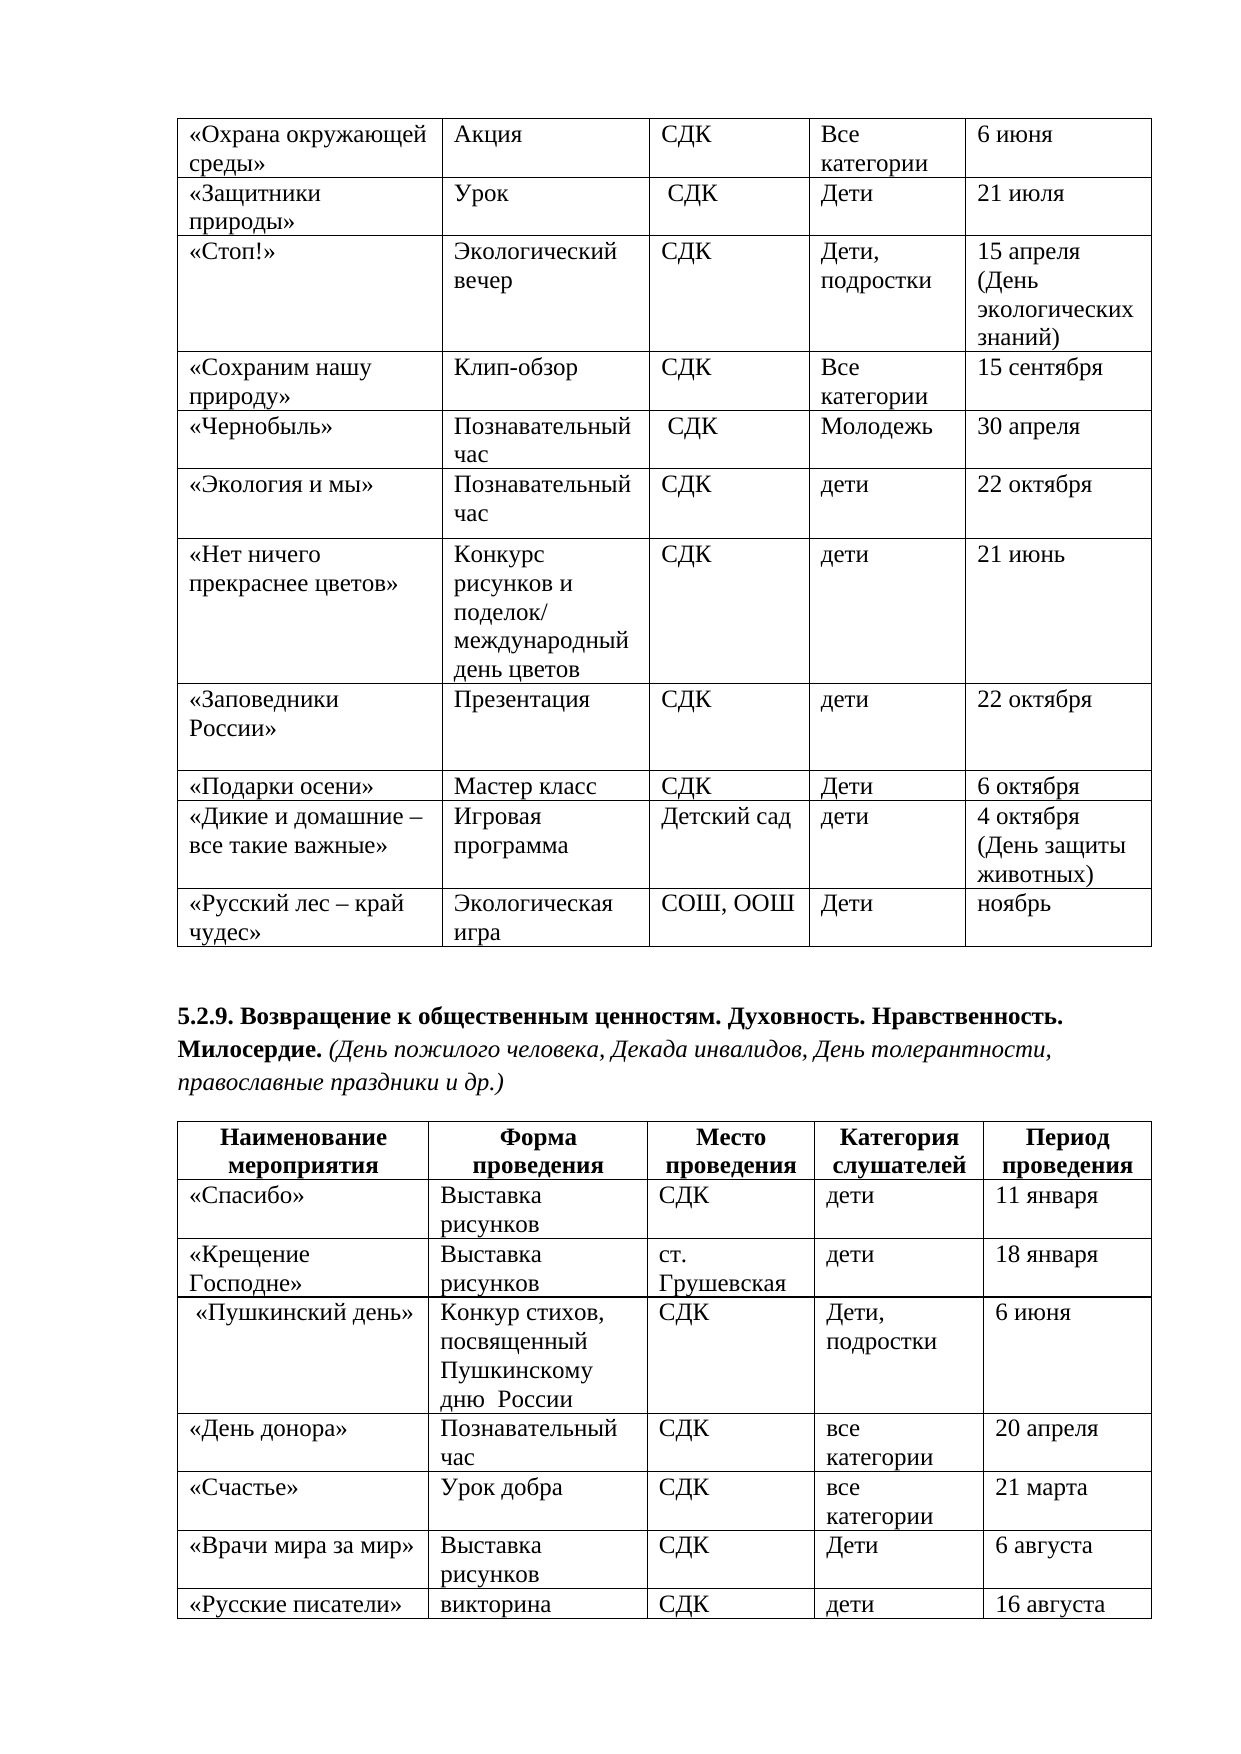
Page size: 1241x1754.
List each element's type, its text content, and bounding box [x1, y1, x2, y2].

table_cell Мастер класс [443, 771, 649, 800]
table_cell Дети, подростки [815, 1298, 983, 1412]
table_cell Дети [810, 771, 965, 800]
table_cell Экологическая игра [443, 889, 649, 946]
table_cell Познавательный час [443, 411, 649, 468]
table_cell дети [810, 469, 965, 538]
table_cell Все категории [810, 119, 965, 177]
table_cell Выставка рисунков [429, 1531, 647, 1588]
table_cell 6 августа [984, 1531, 1151, 1588]
table_cell СДК [650, 352, 809, 410]
table_cell «Врачи мира за мир» [178, 1531, 428, 1588]
table_header Наименование мероприятия [178, 1122, 428, 1179]
table_cell 22 октября [966, 684, 1151, 770]
table_cell «Пушкинский день» [178, 1298, 428, 1412]
table_cell Клип-обзор [443, 352, 649, 410]
table_cell «Охрана окружающей среды» [178, 119, 442, 177]
table_cell «Заповедники России» [178, 684, 442, 770]
table_cell СДК [648, 1531, 814, 1588]
table_cell «Чернобыль» [178, 411, 442, 468]
table_cell ноябрь [966, 889, 1151, 946]
table_cell СДК [648, 1589, 814, 1618]
table_cell 18 января [984, 1239, 1151, 1296]
table_cell Дети, подростки [810, 236, 965, 351]
table_cell все категории [815, 1414, 983, 1471]
table_cell Все категории [810, 352, 965, 410]
table_cell Урок добра [429, 1472, 647, 1529]
table_cell СДК [650, 178, 809, 235]
table_cell «Русский лес – край чудес» [178, 889, 442, 946]
table_cell СДК [648, 1472, 814, 1529]
table_cell 4 октября (День защиты животных) [966, 801, 1151, 887]
table_cell Познавательный час [443, 469, 649, 538]
table_cell «Спасибо» [178, 1180, 428, 1238]
table_cell дети [815, 1180, 983, 1238]
table_cell «Сохраним нашу природу» [178, 352, 442, 410]
table_cell дети [815, 1239, 983, 1296]
table_cell дети [815, 1589, 983, 1618]
table_header Период проведения [984, 1122, 1151, 1179]
table_cell 6 октября [966, 771, 1151, 800]
table_cell Детский сад [650, 801, 809, 887]
table_cell викторина [429, 1589, 647, 1618]
text 5.2.9. Возвращение к общественным ценностям. Духовность. Нравственность. Милосердие. (День пожилого человека, Декада инвалидов, День толерантности, православные праздники и др.) [177, 1001, 1152, 1096]
table_cell 21 июнь [966, 539, 1151, 683]
table_cell 22 октября [966, 469, 1151, 538]
table_cell Молодежь [810, 411, 965, 468]
table_cell «Экология и мы» [178, 469, 442, 538]
table_cell СДК [648, 1180, 814, 1238]
table_cell Акция [443, 119, 649, 177]
table_cell СДК [650, 236, 809, 351]
table_cell 20 апреля [984, 1414, 1151, 1471]
table_cell «Нет ничего прекраснее цветов» [178, 539, 442, 683]
table_cell Презентация [443, 684, 649, 770]
table_cell все категории [815, 1472, 983, 1529]
table_cell Дети [810, 889, 965, 946]
table_cell 15 сентября [966, 352, 1151, 410]
table_cell 11 января [984, 1180, 1151, 1238]
table_cell 15 апреля (День экологических знаний) [966, 236, 1151, 351]
table_header Место проведения [648, 1122, 814, 1179]
table_cell 21 марта [984, 1472, 1151, 1529]
table_cell 16 августа [984, 1589, 1151, 1618]
table_cell СДК [650, 119, 809, 177]
table_cell СДК [648, 1414, 814, 1471]
table_cell Урок [443, 178, 649, 235]
table_cell СДК [650, 411, 809, 468]
table_cell Конкур стихов, посвященный Пушкинскому дню России [429, 1298, 647, 1412]
table_cell «Крещение Господне» [178, 1239, 428, 1296]
table_cell СДК [648, 1298, 814, 1412]
table_cell 6 июня [966, 119, 1151, 177]
table_cell дети [810, 539, 965, 683]
table_cell Познавательный час [429, 1414, 647, 1471]
table_cell «Дикие и домашние – все такие важные» [178, 801, 442, 887]
table_cell СОШ, ООШ [650, 889, 809, 946]
table_cell Конкурс рисунков и поделок/ международный день цветов [443, 539, 649, 683]
table_cell «Защитники природы» [178, 178, 442, 235]
table_cell Игровая программа [443, 801, 649, 887]
table_cell СДК [650, 771, 809, 800]
table_header Категория слушателей [815, 1122, 983, 1179]
table_cell «Русские писатели» [178, 1589, 428, 1618]
table_cell Экологический вечер [443, 236, 649, 351]
table_cell СДК [650, 539, 809, 683]
table_cell 6 июня [984, 1298, 1151, 1412]
table_cell Дети [810, 178, 965, 235]
table_cell СДК [650, 684, 809, 770]
table_header Форма проведения [429, 1122, 647, 1179]
table_cell СДК [650, 469, 809, 538]
table_cell «День донора» [178, 1414, 428, 1471]
table_cell Дети [815, 1531, 983, 1588]
table_cell Выставка рисунков [429, 1180, 647, 1238]
table_cell дети [810, 801, 965, 887]
table_cell «Счастье» [178, 1472, 428, 1529]
table_cell «Стоп!» [178, 236, 442, 351]
table_cell «Подарки осени» [178, 771, 442, 800]
table_cell Выставка рисунков [429, 1239, 647, 1296]
table_cell дети [810, 684, 965, 770]
table_cell 21 июля [966, 178, 1151, 235]
table_cell 30 апреля [966, 411, 1151, 468]
table_cell ст. Грушевская [648, 1239, 814, 1296]
